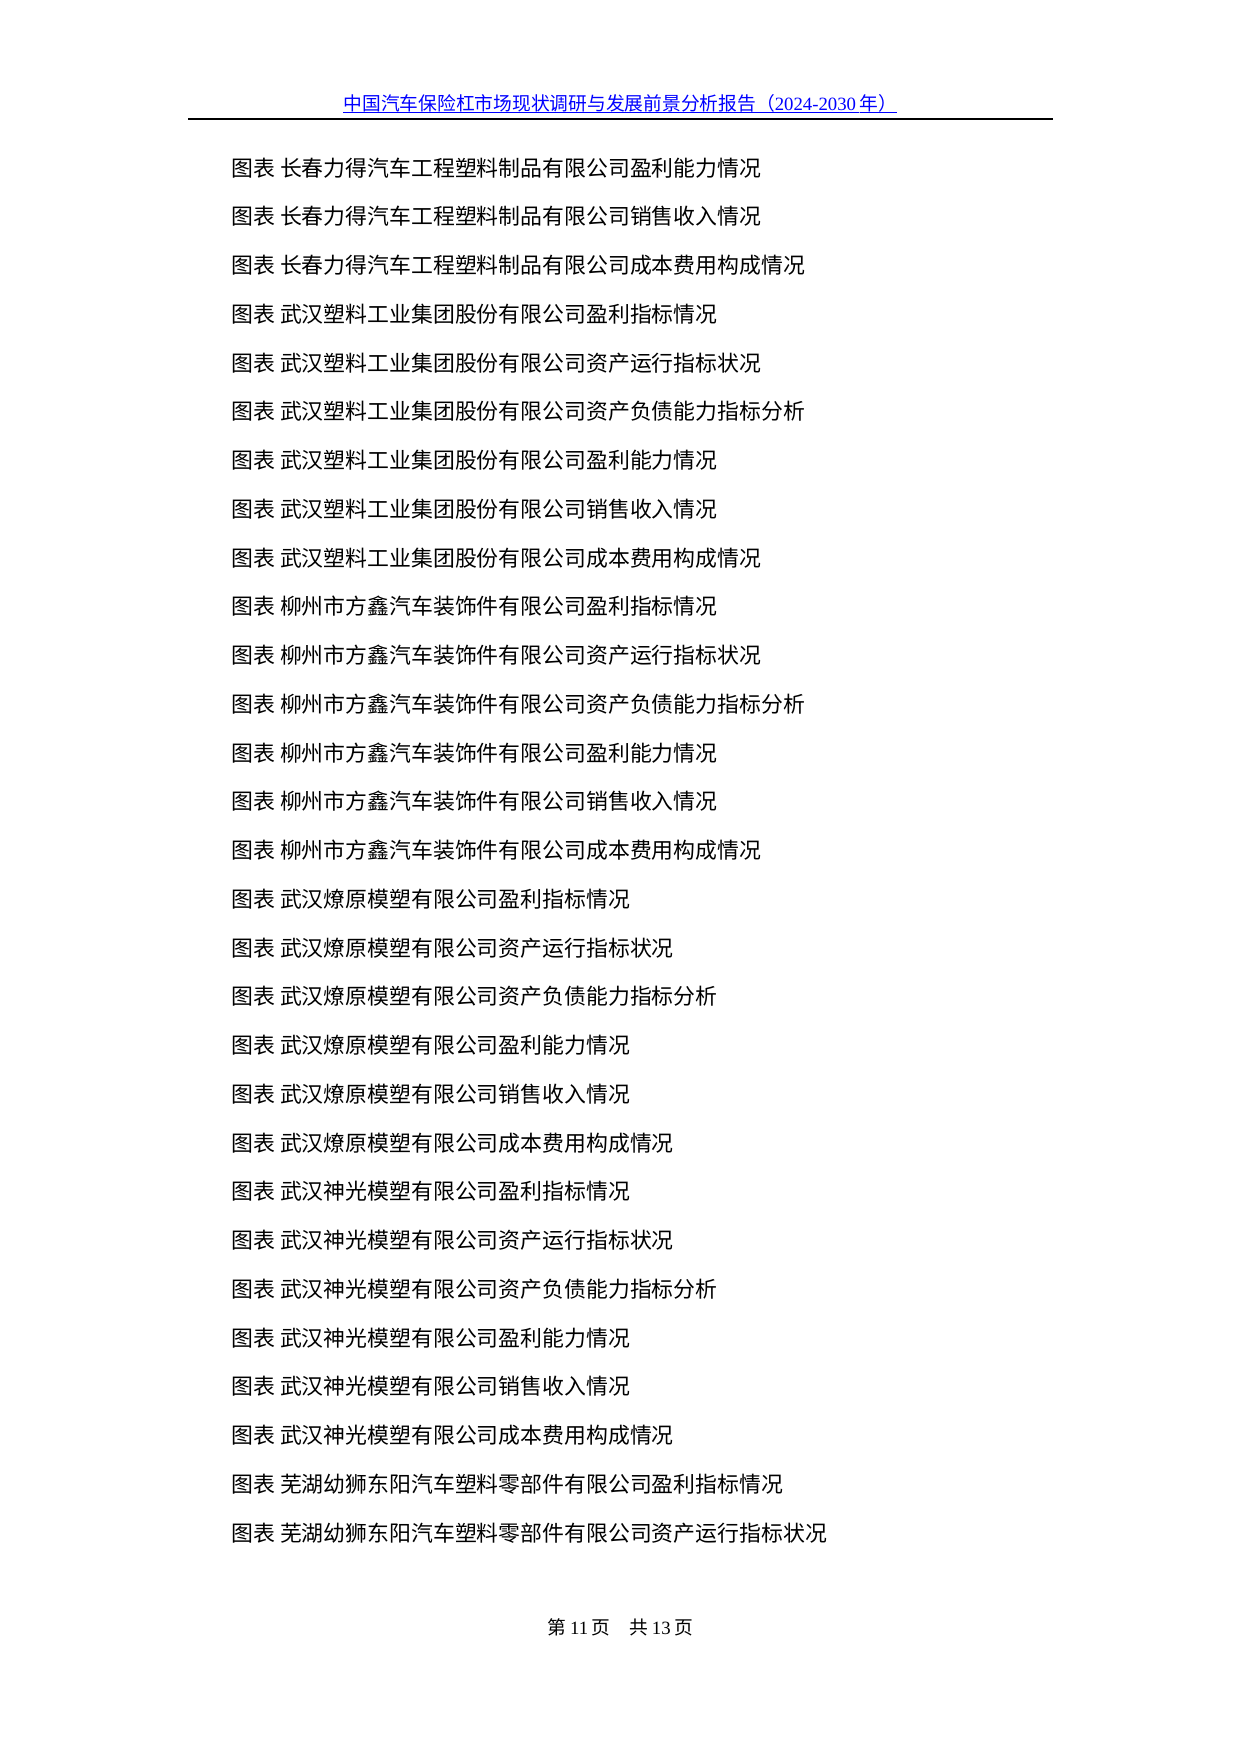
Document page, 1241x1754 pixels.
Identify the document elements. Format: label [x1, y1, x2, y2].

text [187, 150, 1053, 1548]
